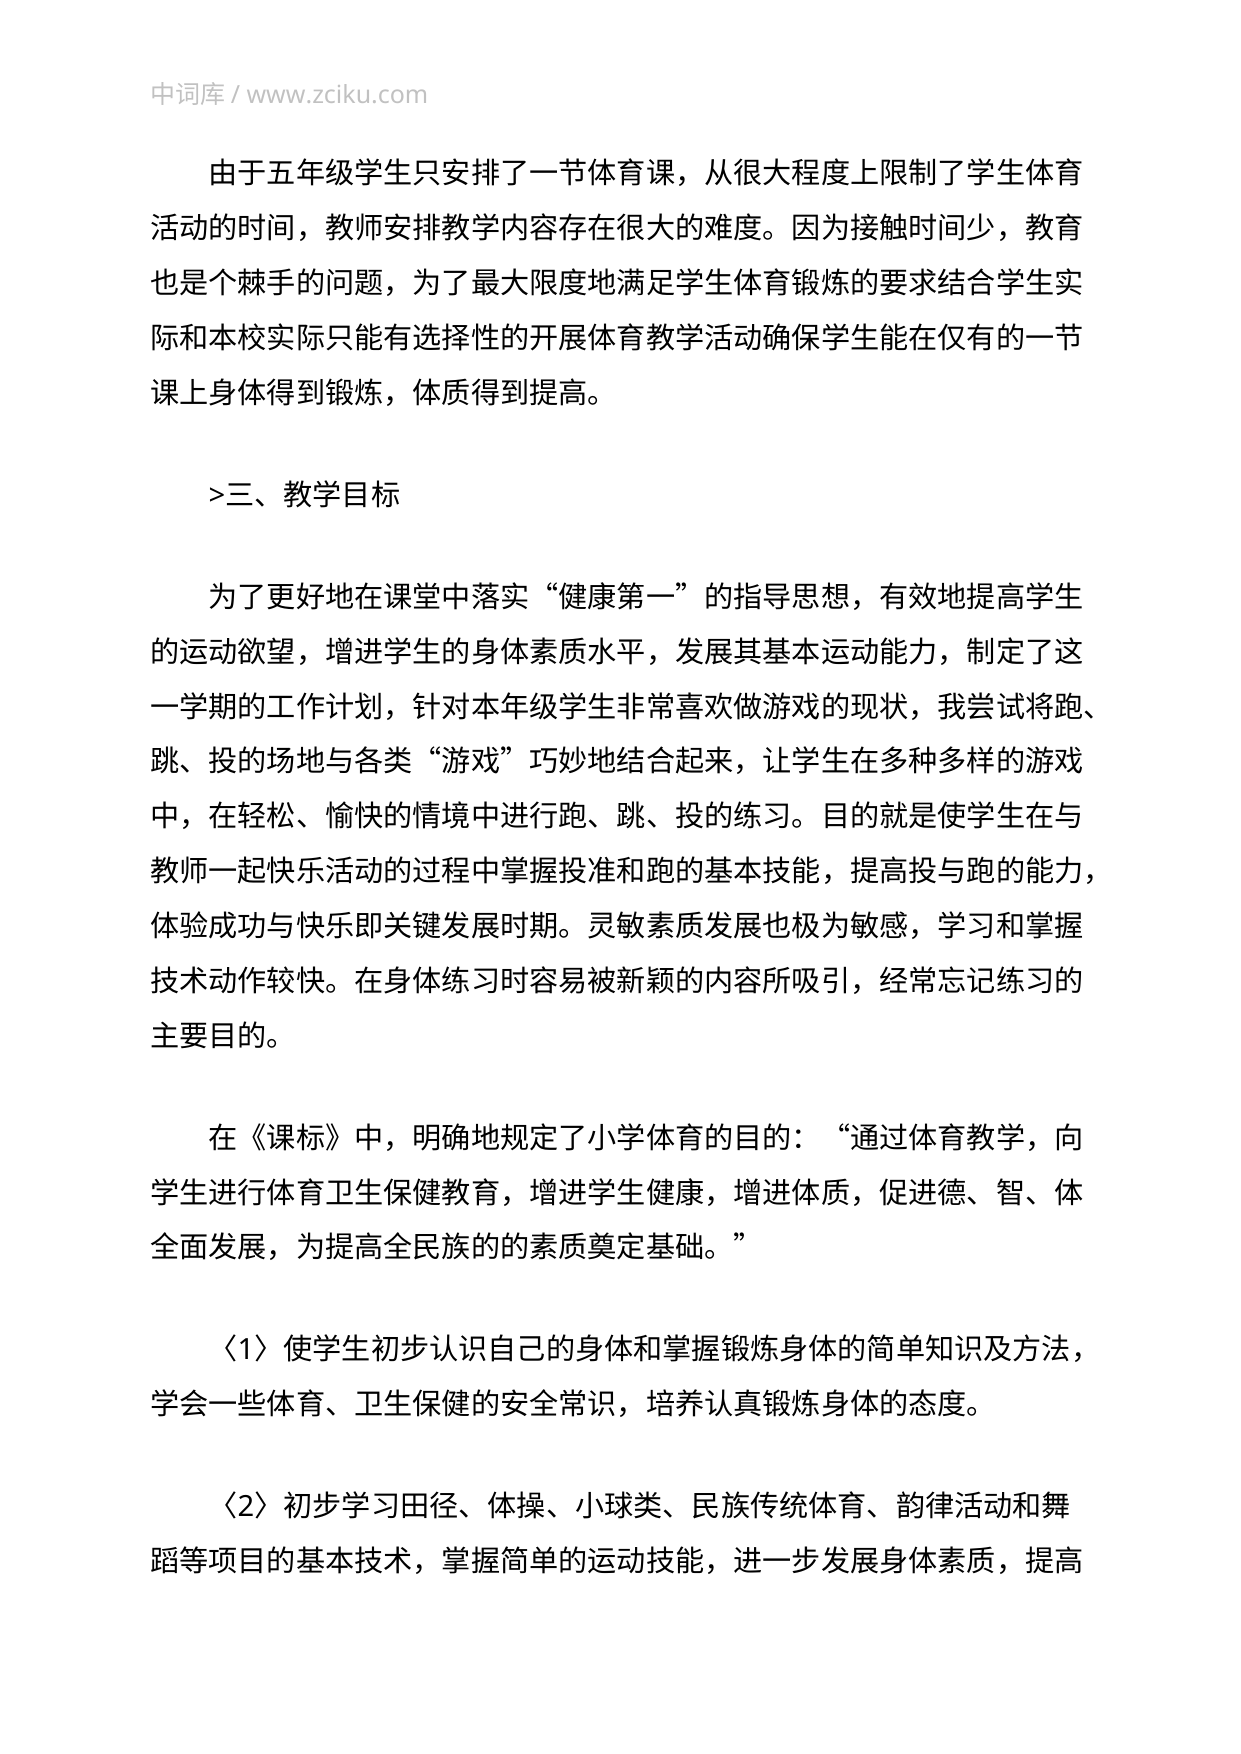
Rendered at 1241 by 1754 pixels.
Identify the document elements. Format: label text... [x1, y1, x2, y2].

text 由于五年级学生只安排了一节体育课，从很大程度上限制了学生体育活动的时间，教师安排教学内容存在很大的难度。因为接触时间少，教育也是个棘手的问题，为了最大限度地满足学生体育锻炼的要求结合学生实际和本校实际只能有选择性的开展体育教学活动确保学生能在仅有的一节课上身体得到锻炼，体质得到提高。 [150, 150, 1090, 412]
text 〈1〉使学生初步认识自己的身体和掌握锻炼身体的简单知识及方法，学会一些体育、卫生保健的安全常识，培养认真锻炼身体的态度。 [150, 1326, 1090, 1423]
text 在《课标》中，明确地规定了小学体育的目的：“通过体育教学，向学生进行体育卫生保健教育，增进学生健康，增进体质，促进德、智、体全面发展，为提高全民族的的素质奠定基础。” [150, 1114, 1090, 1266]
text 为了更好地在课堂中落实“健康第一”的指导思想，有效地提高学生的运动欲望，增进学生的身体素质水平，发展其基本运动能力，制定了这一学期的工作计划，针对本年级学生非常喜欢做游戏的现状，我尝试将跑、跳、投的场地与各类“游戏”巧妙地结合起来，让学生在多种多样的游戏中，在轻松、愉快的情境中进行跑、跳、投的练习。目的就是使学生在与教师一起快乐活动的过程中掌握投准和跑的基本技能，提高投与跑的能力，体验成功与快乐即关键发展时期。灵敏素质发展也极为敏感，学习和掌握技术动作较快。在身体练习时容易被新颖的内容所吸引，经常忘记练习的主要目的。 [150, 573, 1090, 1055]
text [150, 1483, 1090, 1580]
text >三、教学目标 [150, 471, 1090, 514]
